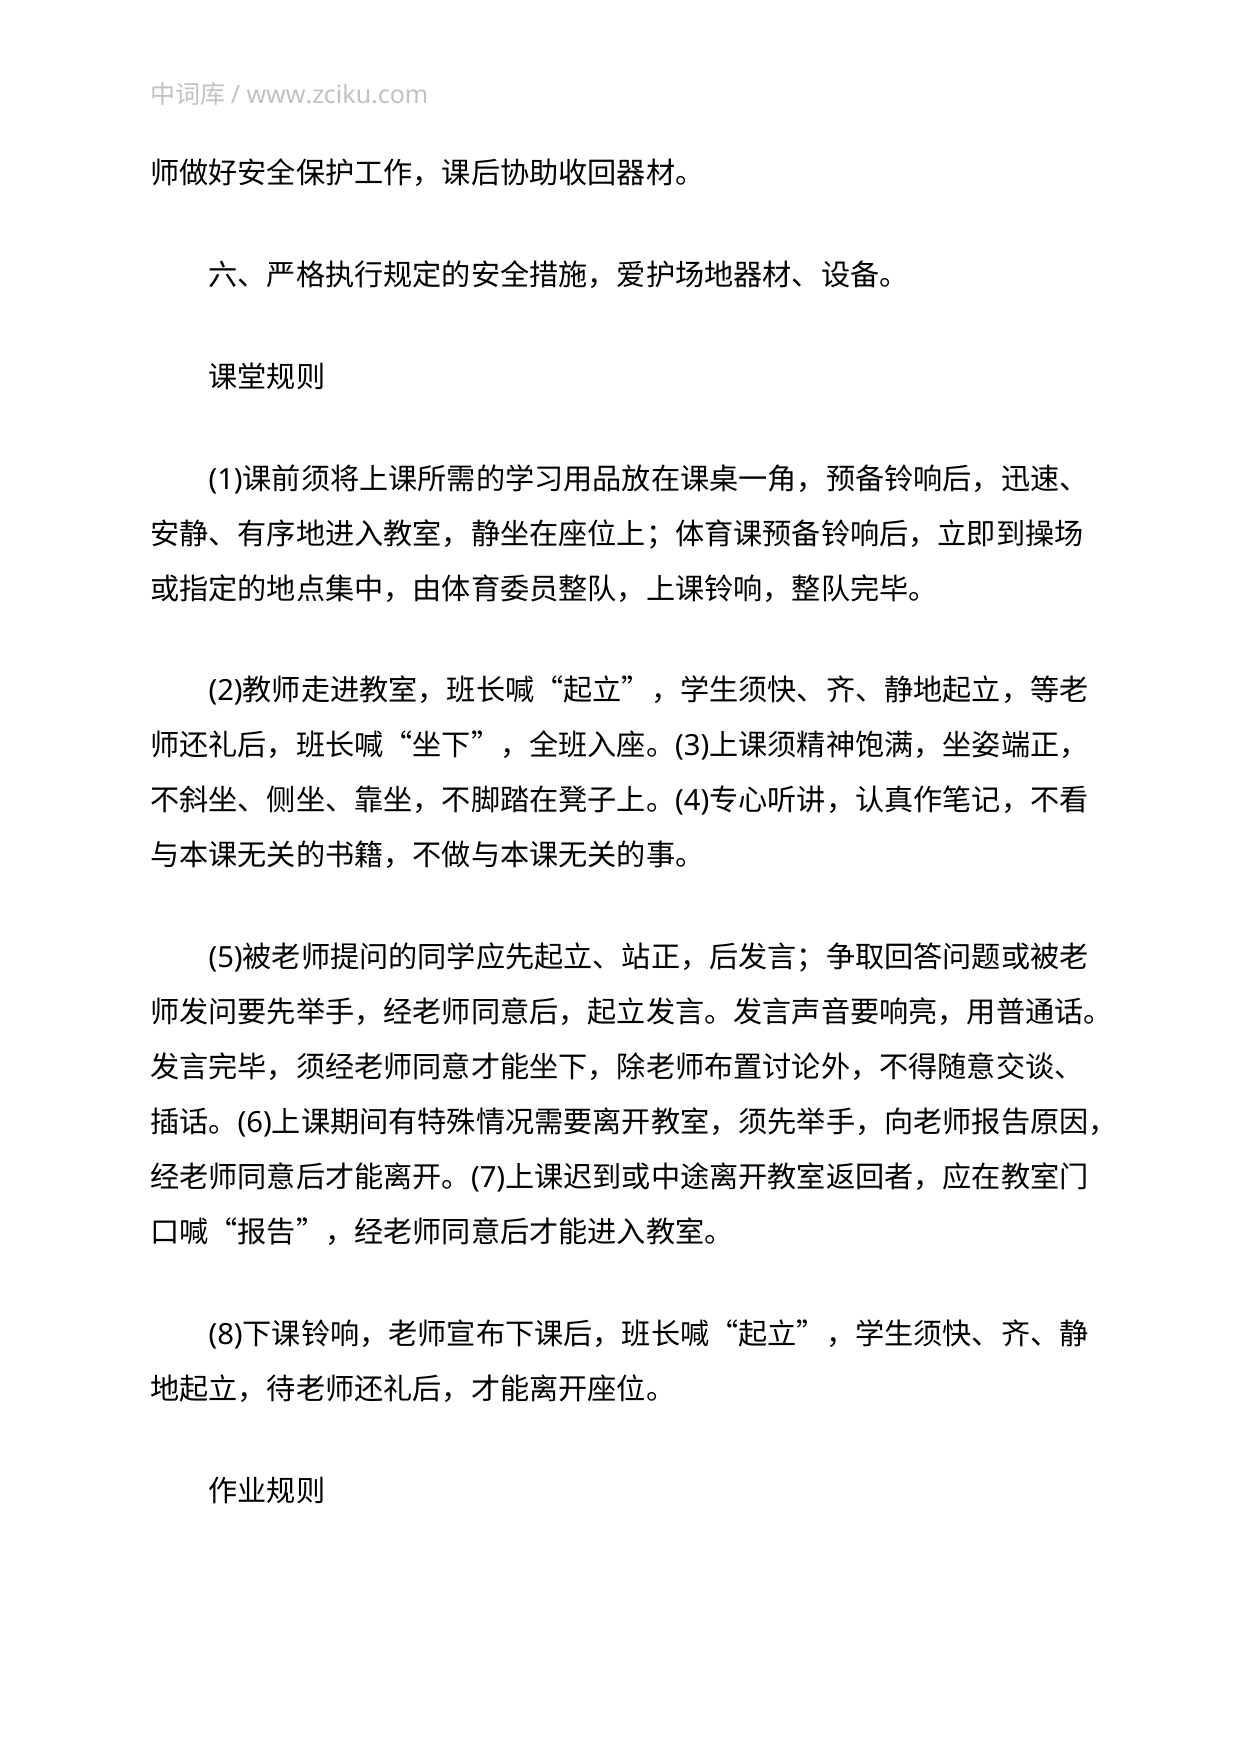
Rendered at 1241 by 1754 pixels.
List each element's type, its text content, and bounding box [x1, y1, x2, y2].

text (2)教师走进教室，班长喊“起立”，学生须快、齐、静地起立，等老师还礼后，班长喊“坐下”，全班入座。(3)上课须精神饱满，坐姿端正，不斜坐、侧坐、靠坐，不脚踏在凳子上。(4)专心听讲，认真作笔记，不看与本课无关的书籍，不做与本课无关的事。 [150, 667, 1090, 874]
text 六、严格执行规定的安全措施，爱护场地器材、设备。 [150, 252, 1090, 294]
text (8)下课铃响，老师宣布下课后，班长喊“起立”，学生须快、齐、静地起立，待老师还礼后，才能离开座位。 [150, 1310, 1090, 1408]
text 课堂规则 [150, 353, 1090, 396]
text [150, 150, 1090, 192]
text (1)课前须将上课所需的学习用品放在课桌一角，预备铃响后，迅速、安静、有序地进入教室，静坐在座位上；体育课预备铃响后，立即到操场或指定的地点集中，由体育委员整队，上课铃响，整队完毕。 [150, 455, 1090, 607]
text 作业规则 [150, 1467, 1090, 1509]
text (5)被老师提问的同学应先起立、站正，后发言；争取回答问题或被老师发问要先举手，经老师同意后，起立发言。发言声音要响亮，用普通话。发言完毕，须经老师同意才能坐下，除老师布置讨论外，不得随意交谈、插话。(6)上课期间有特殊情况需要离开教室，须先举手，向老师报告原因，经老师同意后才能离开。(7)上课迟到或中途离开教室返回者，应在教室门口喊“报告”，经老师同意后才能进入教室。 [150, 934, 1090, 1251]
